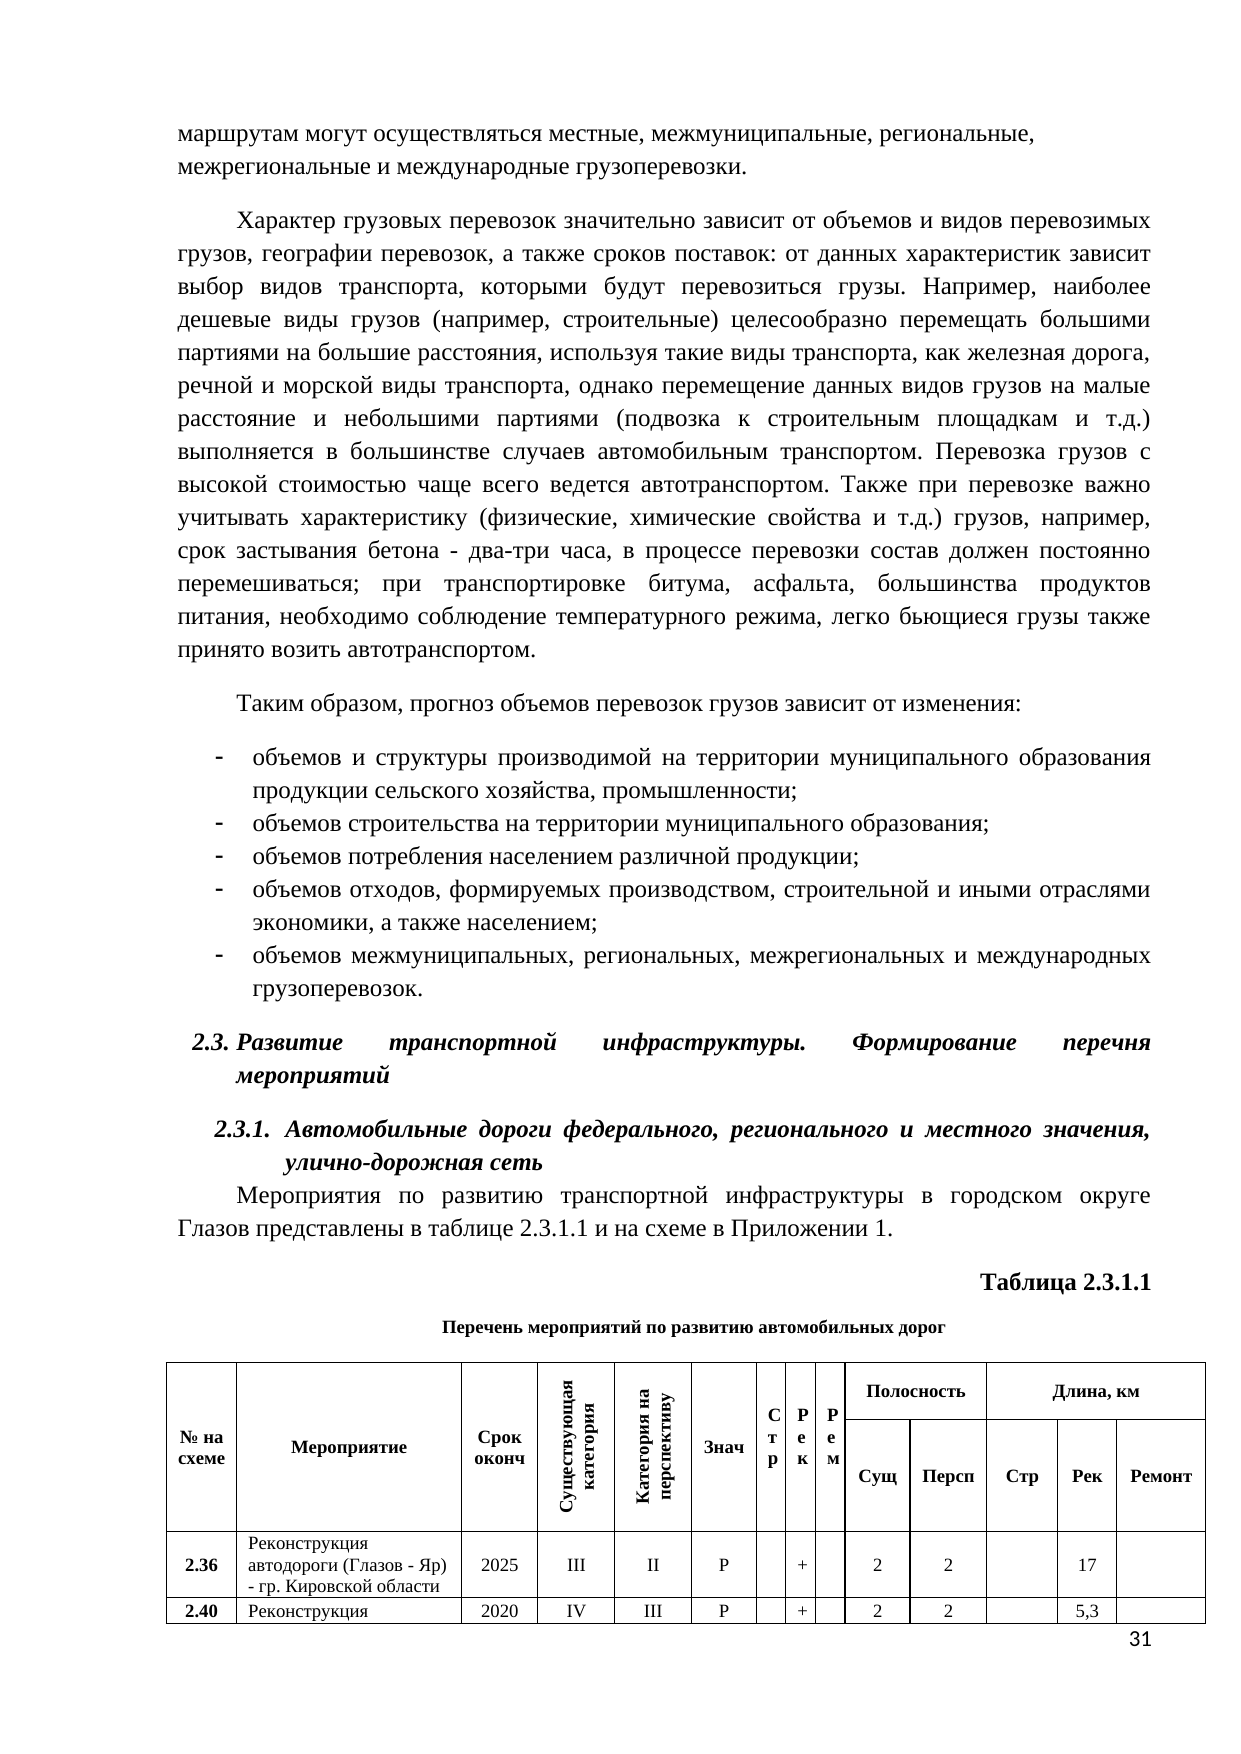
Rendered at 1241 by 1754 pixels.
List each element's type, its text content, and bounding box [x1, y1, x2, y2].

table_cell [1117, 1532, 1205, 1597]
table_header Срок оконч [462, 1363, 537, 1531]
list объемов межмуниципальных, региональных, межрегиональных и международных грузоперевозок. [215, 940, 1152, 1002]
table_cell Стр [987, 1420, 1057, 1531]
table_header Мероприятие [237, 1363, 461, 1531]
table_cell [1117, 1598, 1205, 1623]
table_cell 2 [846, 1598, 909, 1623]
table_cell 2.40 [167, 1598, 236, 1623]
table_cell 2020 [462, 1598, 537, 1623]
table_header Существующая категория [538, 1363, 614, 1531]
table_header Рек [786, 1363, 815, 1531]
table_cell 2 [911, 1532, 986, 1597]
table_header Категория на перспективу [615, 1363, 691, 1531]
table_cell Сущ [846, 1420, 909, 1531]
table_cell [757, 1532, 785, 1597]
table_cell Реконструкция автодороги (Глазов - Яр) - гр. Кировской области [237, 1532, 461, 1597]
subtitle Развитие транспортной инфраструктуры. Формирование перечня мероприятий [192, 1027, 1152, 1089]
table_header Длина, км [987, 1363, 1205, 1419]
text Перечень мероприятий по развитию автомобильных дорог [177, 1316, 1152, 1338]
list объемов и структуры производимой на территории муниципального образования продукции сельского хозяйства, промышленности; [215, 742, 1152, 804]
table_cell + [786, 1598, 815, 1623]
table_cell [987, 1598, 1057, 1623]
table_cell 17 [1058, 1532, 1116, 1597]
table_cell 2 [911, 1598, 986, 1623]
table_cell III [615, 1598, 691, 1623]
text Таким образом, прогноз объемов перевозок грузов зависит от изменения: [177, 688, 1152, 717]
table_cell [237, 1598, 461, 1623]
table_header Стр [757, 1363, 785, 1531]
text Таблица 2.3.1.1 [177, 1267, 1152, 1296]
table_cell Персп [911, 1420, 986, 1531]
table_cell Ремонт [1117, 1420, 1205, 1531]
table_cell 2.36 [167, 1532, 236, 1597]
text Характер грузовых перевозок значительно зависит от объемов и видов перевозимых грузов, географии перевозок, а также сроков поставок: от данных характеристик зависит выбор видов транспорта, которыми будут перевозиться грузы. Например, наиболее дешевые виды грузов (например, строительные) целесообразно перемещать большими партиями на большие расстояния, используя такие виды транспорта, как железная дорога, речной и морской виды транспорта, однако перемещение данных видов грузов на малые расстояние и небольшими партиями (подвозка к строительным площадкам и т.д.) выполняется в большинстве случаев автомобильным транспортом. Перевозка грузов с высокой стоимостью чаще всего ведется автотранспортом. Также при перевозке важно учитывать характеристику (физические, химические свойства и т.д.) грузов, например, срок застывания бетона - два-три часа, в процессе перевозки состав должен постоянно перемешиваться; при транспортировке битума, асфальта, большинства продуктов питания, необходимо соблюдение температурного режима, легко бьющиеся грузы также принято возить автотранспортом. [177, 205, 1152, 663]
table_cell IV [538, 1598, 614, 1623]
list объемов потребления населением различной продукции; [215, 841, 1152, 870]
table_cell [987, 1532, 1057, 1597]
table_cell [757, 1598, 785, 1623]
table_cell 2025 [462, 1532, 537, 1597]
table_header Рем [816, 1363, 844, 1531]
list объемов строительства на территории муниципального образования; [215, 808, 1152, 837]
list объемов отходов, формируемых производством, строительной и иными отраслями экономики, а также населением; [215, 874, 1152, 936]
table_cell 5,3 [1058, 1598, 1116, 1623]
table_cell + [786, 1532, 815, 1597]
table_cell [816, 1532, 844, 1597]
text Мероприятия по развитию транспортной инфраструктуры в городском округе Глазов представлены в таблице 2.3.1.1 и на схеме в Приложении 1. [177, 1180, 1152, 1242]
subtitle Автомобильные дороги федерального, регионального и местного значения, улично-дорожная сеть [214, 1114, 1152, 1176]
table_cell III [538, 1532, 614, 1597]
table_header Полосность [846, 1363, 986, 1419]
table_cell Р [692, 1532, 756, 1597]
table_header Знач [692, 1363, 756, 1531]
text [177, 118, 1152, 180]
table_header № на схеме [167, 1363, 236, 1531]
table_cell Р [692, 1598, 756, 1623]
table_cell Рек [1058, 1420, 1116, 1531]
table_cell [816, 1598, 844, 1623]
table_cell 2 [846, 1532, 909, 1597]
table_cell II [615, 1532, 691, 1597]
